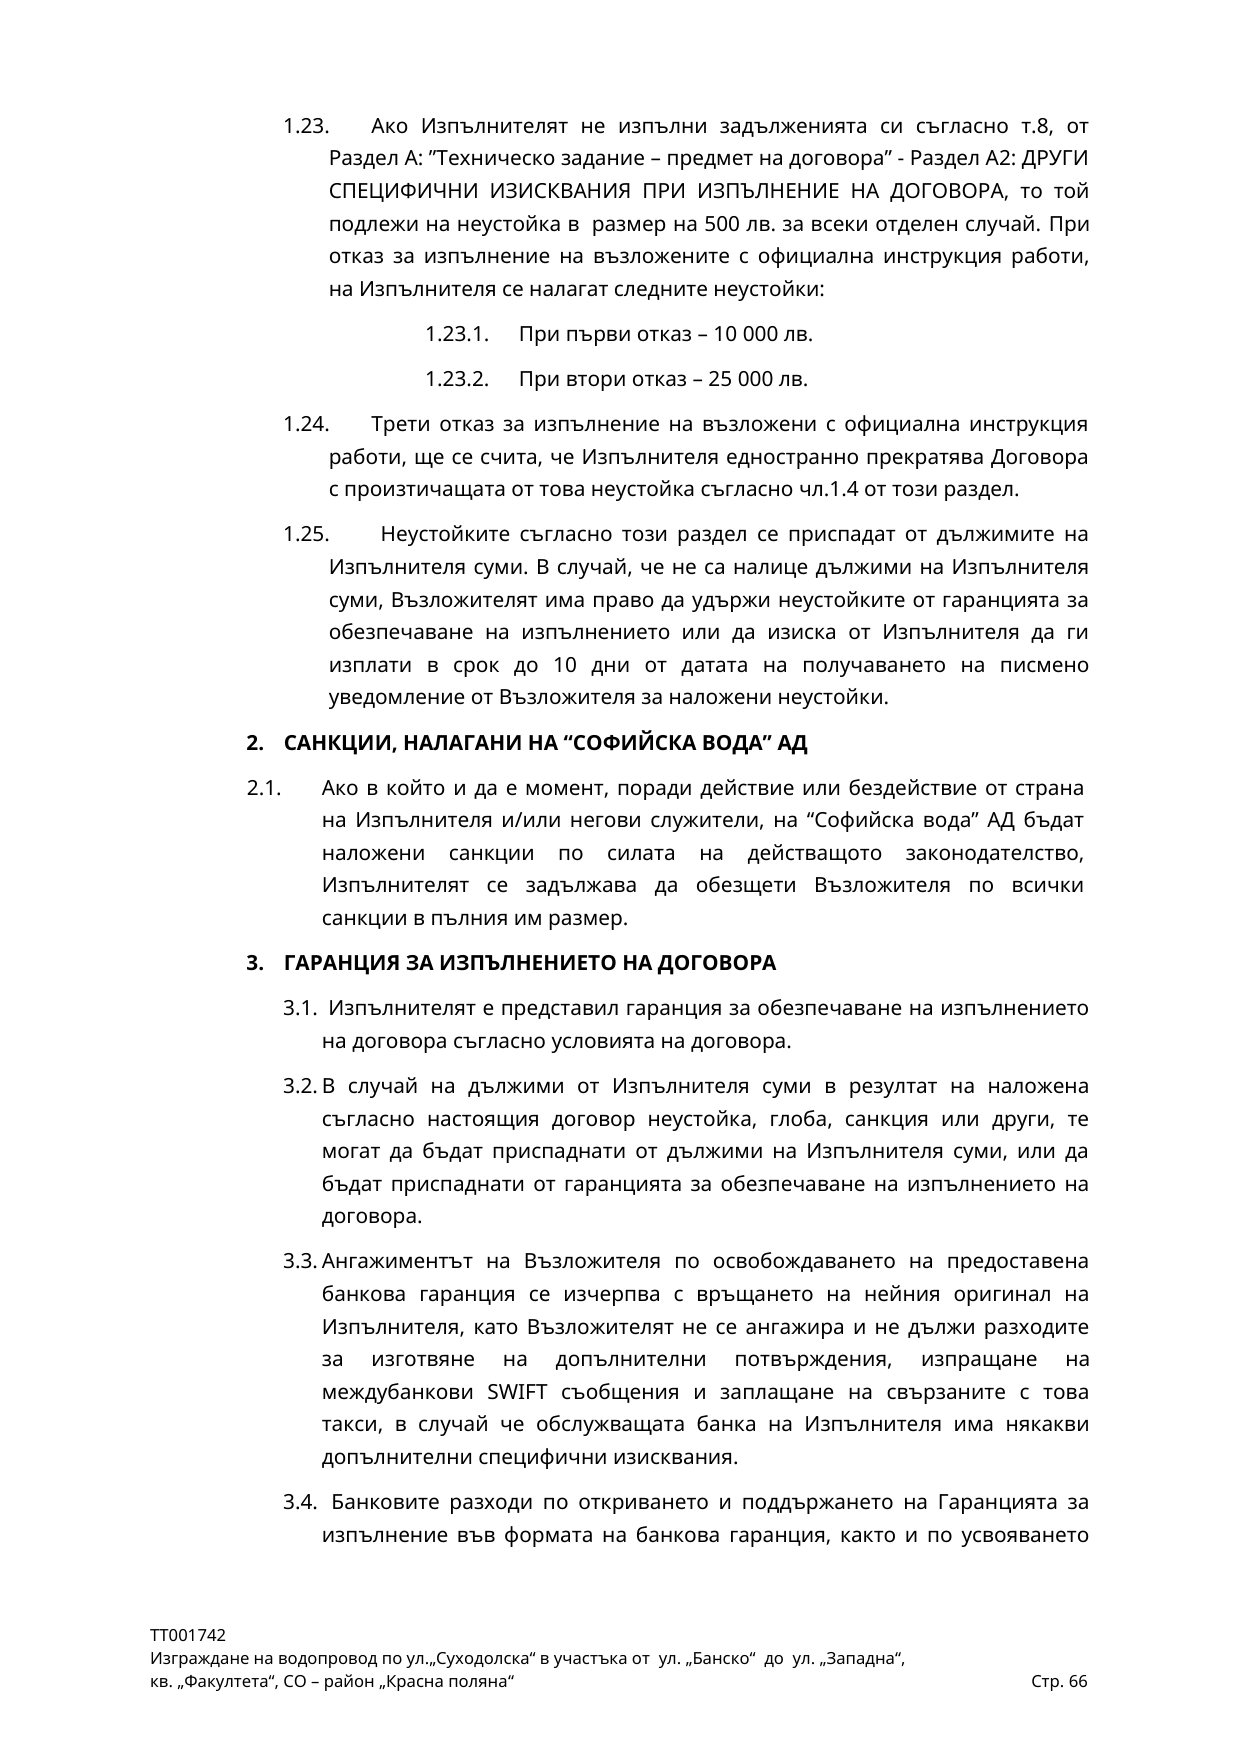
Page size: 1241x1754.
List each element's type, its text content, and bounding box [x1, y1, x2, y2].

list В случай на дължими от Изпълнителя суми в резултат на наложена съгласно настоящия договор неустойка, глоба, санкция или други, те могат да бъдат приспаднати от дължими на Изпълнителя суми, или да бъдат приспаднати от гаранцията за обезпечаване на изпълнението на договора. [283, 1071, 1090, 1230]
list Неустойките съгласно този раздел се приспадат от дължимите на Изпълнителя суми. В случай, че не са налице дължими на Изпълнителя суми, Възложителят има право да удържи неустойките от гаранцията за обезпечаване на изпълнението или да изиска от Изпълнителя да ги изплати в срок до 10 дни от датата на получаването на писмено уведомление от Възложителя за наложени неустойки. [283, 519, 1090, 711]
list САНКЦИИ, НАЛАГАНИ НА “СОФИЙСКА ВОДА” АД [246, 728, 1090, 756]
list Ако Изпълнителят не изпълни задълженията си съгласно т.8, от Раздел А: ”Техническо задание – предмет на договора” - Раздел А2: ДРУГИ СПЕЦИФИЧНИ ИЗИСКВАНИЯ ПРИ ИЗПЪЛНЕНИЕ НА ДОГОВОРА, то той подлежи на неустойка в размер на 500 лв. за всеки отделен случай. При отказ за изпълнение на възложените с официална инструкция работи, на Изпълнителя се налагат следните неустойки: [283, 111, 1090, 302]
list ГАРАНЦИЯ ЗА ИЗПЪЛНЕНИЕТО НА ДОГОВОРА [246, 948, 1090, 977]
list При първи отказ – 10 000 лв. [322, 319, 1089, 347]
list Трети отказ за изпълнение на възложени с официална инструкция работи, ще се счита, че Изпълнителя едностранно прекратява Договора с произтичащата от това неустойка съгласно чл.1.4 от този раздел. [283, 409, 1089, 503]
list Ако в който и да е момент, поради действие или бездействие от страна на Изпълнителя и/или негови служители, на “Софийска вода” АД бъдат наложени санкции по силата на действащото законодателство, Изпълнителят се задължава да обезщети Възложителя по всички санкции в пълния им размер. [247, 773, 1085, 932]
list Ангажиментът на Възложителя по освобождаването на предоставена банкова гаранция се изчерпва с връщането на нейния оригинал на Изпълнителя, като Възложителят не се ангажира и не дължи разходите за изготвяне на допълнителни потвърждения, изпращане на междубанкови SWIFT съобщения и заплащане на свързаните с това такси, в случай че обслужващата банка на Изпълнителя има някакви допълнителни специфични изисквания. [283, 1247, 1090, 1471]
list При втори отказ – 25 000 лв. [322, 364, 1089, 392]
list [283, 1487, 1090, 1548]
list Изпълнителят е представил гаранция за обезпечаване на изпълнението на договора съгласно условията на договора. [283, 993, 1090, 1054]
